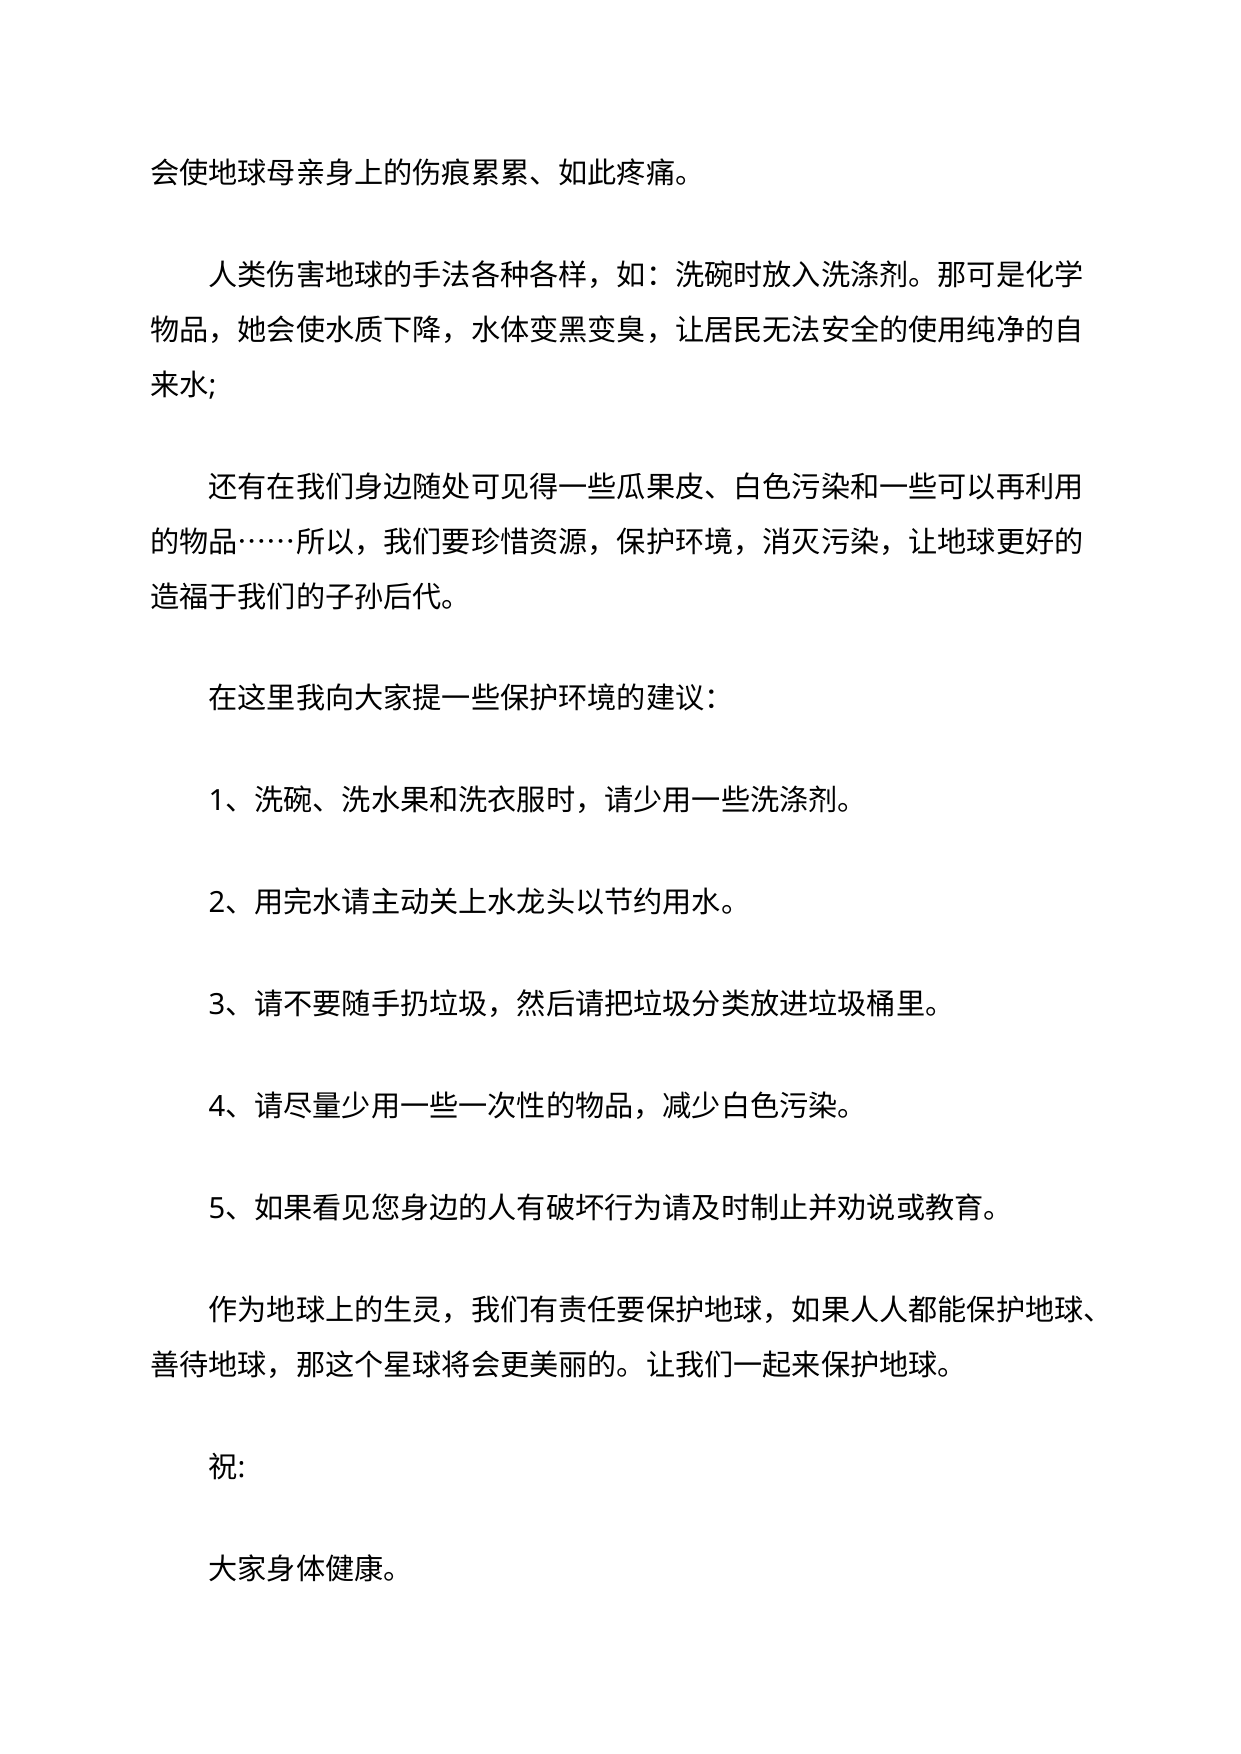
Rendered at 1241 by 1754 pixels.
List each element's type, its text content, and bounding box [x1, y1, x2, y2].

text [150, 150, 1090, 192]
text 还有在我们身边随处可见得一些瓜果皮、白色污染和一些可以再利用的物品……所以，我们要珍惜资源，保护环境，消灭污染，让地球更好的造福于我们的子孙后代。 [150, 463, 1090, 616]
text 作为地球上的生灵，我们有责任要保护地球，如果人人都能保护地球、善待地球，那这个星球将会更美丽的。让我们一起来保护地球。 [150, 1287, 1090, 1384]
text 祝: [150, 1443, 1090, 1486]
text 2、用完水请主动关上水龙头以节约用水。 [150, 879, 1090, 921]
text 5、如果看见您身边的人有破坏行为请及时制止并劝说或教育。 [150, 1185, 1090, 1227]
text 在这里我向大家提一些保护环境的建议： [150, 675, 1090, 717]
text 大家身体健康。 [150, 1545, 1090, 1588]
text 1、洗碗、洗水果和洗衣服时，请少用一些洗涤剂。 [150, 777, 1090, 819]
text 人类伤害地球的手法各种各样，如：洗碗时放入洗涤剂。那可是化学物品，她会使水质下降，水体变黑变臭，让居民无法安全的使用纯净的自来水; [150, 252, 1090, 404]
text 3、请不要随手扔垃圾，然后请把垃圾分类放进垃圾桶里。 [150, 981, 1090, 1023]
text 4、请尽量少用一些一次性的物品，减少白色污染。 [150, 1083, 1090, 1125]
